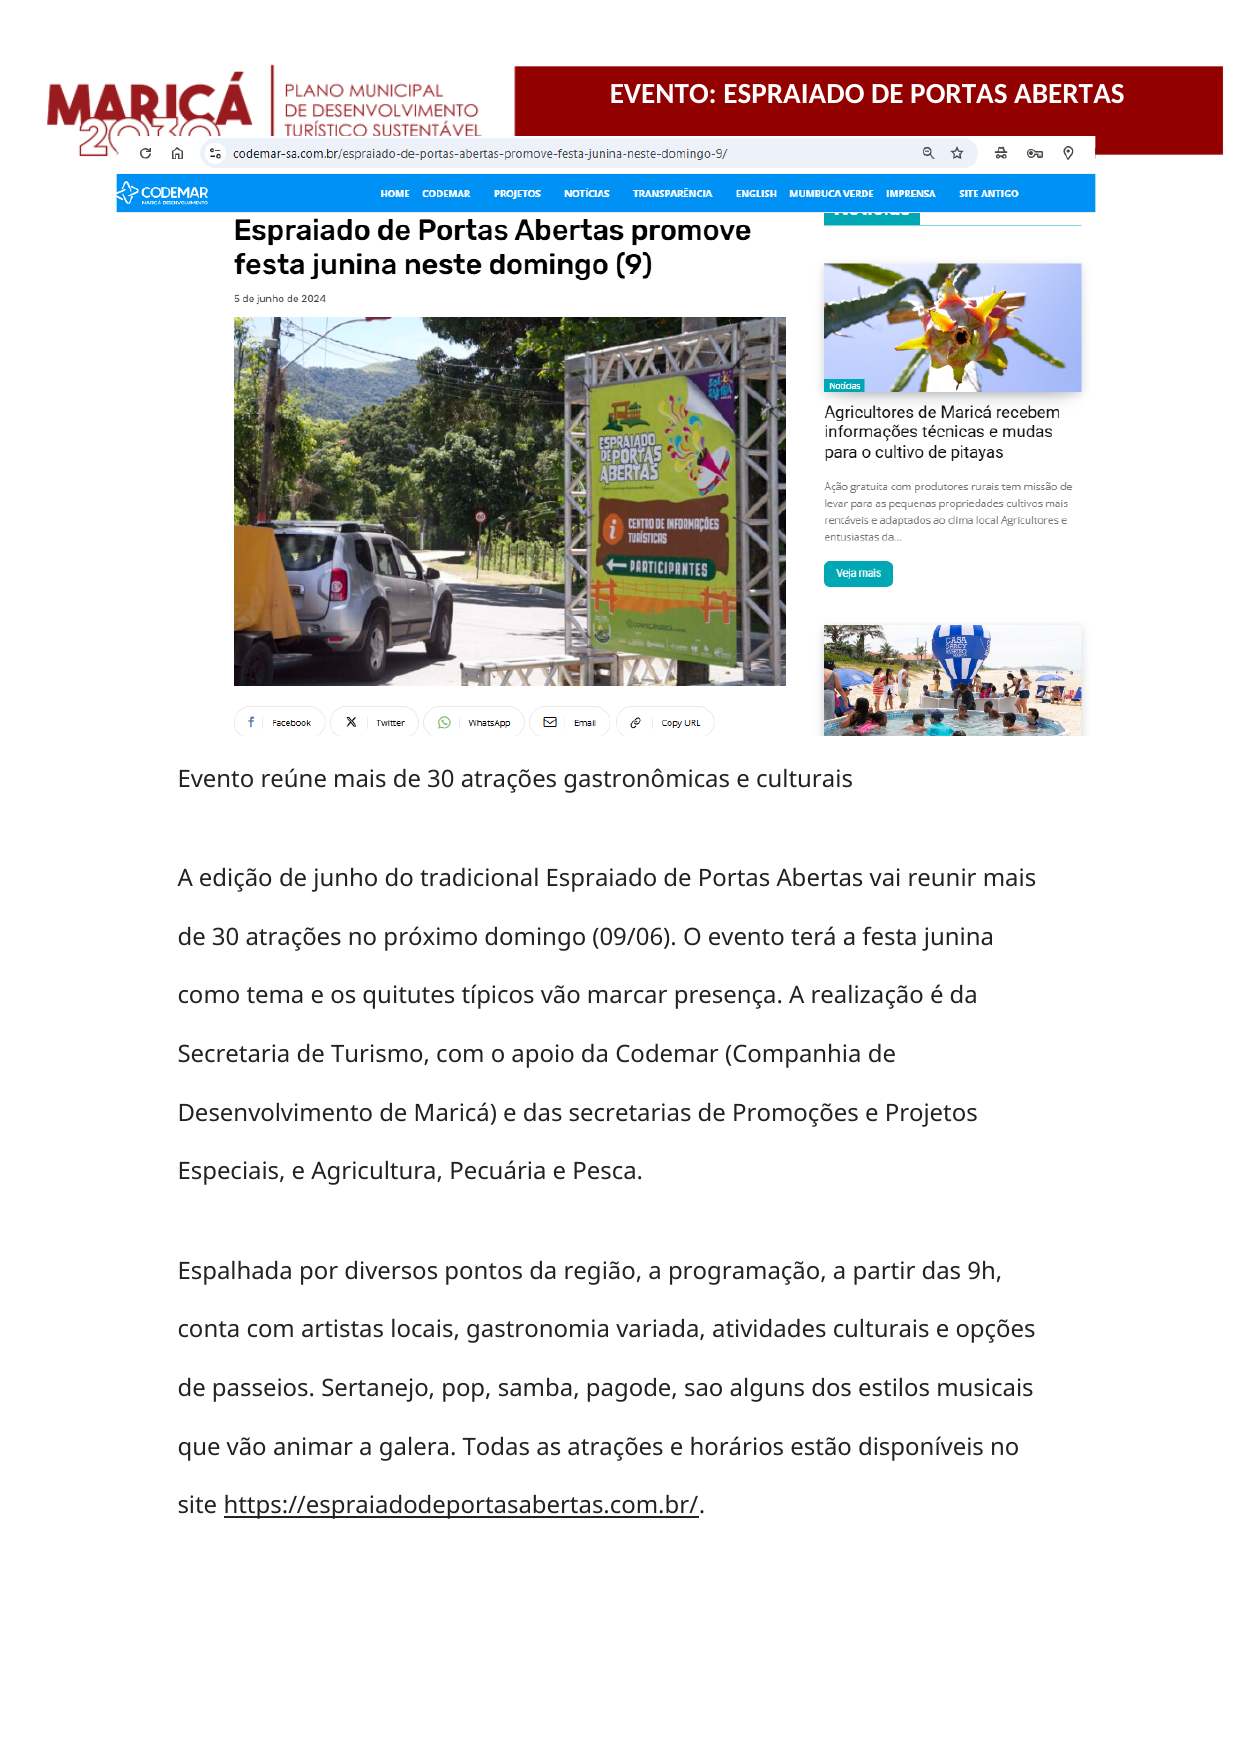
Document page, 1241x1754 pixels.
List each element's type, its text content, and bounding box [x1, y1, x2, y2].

text Espalhada por diversos pontos da região, a programação, a partir das 9h, conta com artistas locais, gastronomia variada, atividades culturais e opções de passeios. Sertanejo, pop, samba, pagode, sao alguns dos estilos musicais que vão animar a galera. Todas as atrações e horários estão disponíveis no site https://espraiadodeportasabertas.com.br/. [177, 1253, 1063, 1521]
picture [3, 8, 1241, 736]
text Evento reúne mais de 30 atrações gastronômicas e culturais [177, 736, 1063, 794]
text A edição de junho do tradicional Espraiado de Portas Abertas vai reunir mais de 30 atrações no próximo domingo (09/06). O evento terá a festa junina como tema e os quitutes típicos vão marcar presença. A realização é da Secretaria de Turismo, com o apoio da Codemar (Companhia de Desenvolvimento de Maricá) e das secretarias de Promoções e Projetos Especiais, e Agricultura, Pecuária e Pesca. [177, 861, 1063, 1187]
